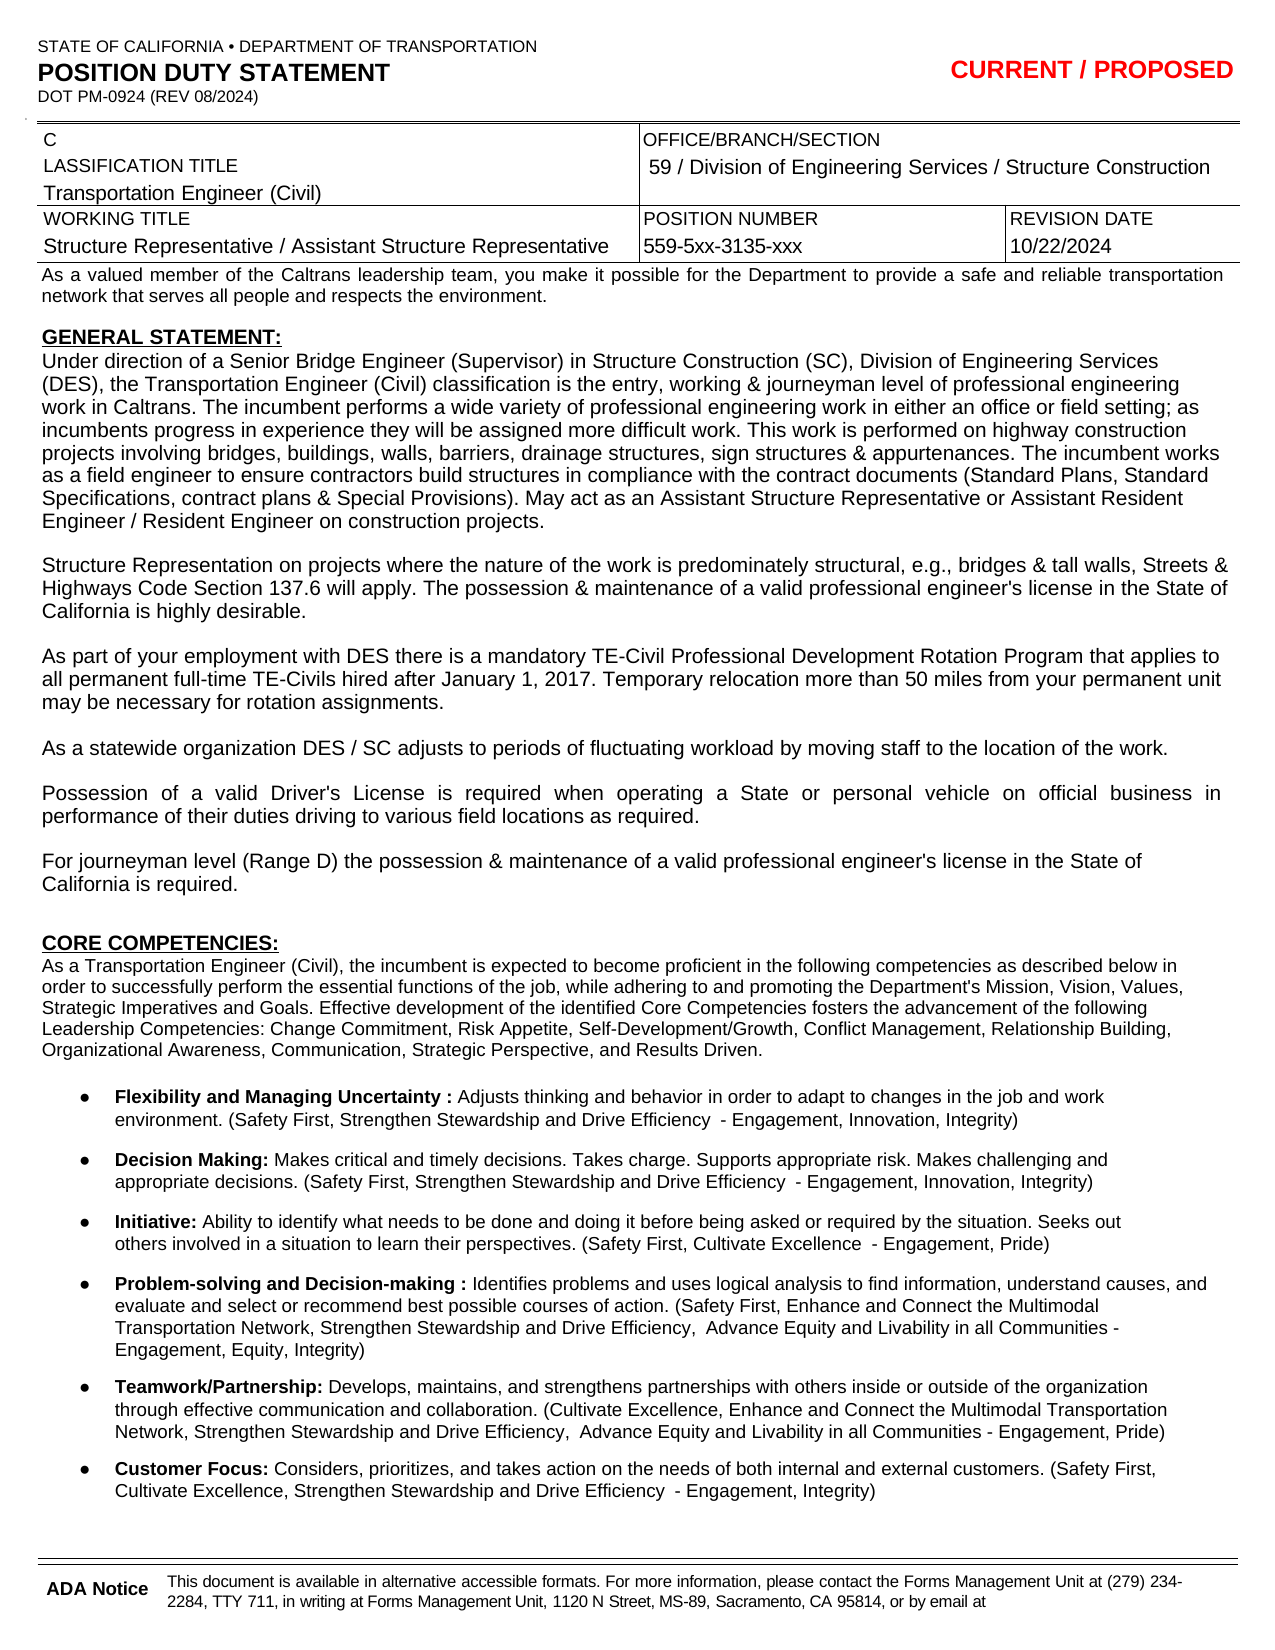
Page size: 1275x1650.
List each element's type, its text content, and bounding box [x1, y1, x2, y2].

table_cell POSITION NUMBER 559-5xx-3135-xxx [640, 206, 1005, 262]
list Flexibility and Managing Uncertainty : Adjusts thinking and behavior in order to adapt to changes in the job and work environment. (Safety First, Strengthen Stewardship and Drive Efficiency - Engagement, Innovation, Integrity) [79, 1086, 1213, 1130]
subtitle CORE COMPETENCIES: [42, 931, 1250, 954]
text As a Transportation Engineer (Civil), the incumbent is expected to become proficient in the following competencies as described below in order to successfully perform the essential functions of the job, while adhering to and promoting the Department's Mission, Vision, Values, Strategic Imperatives and Goals. Effective development of the identified Core Competencies fosters the advancement of the following Leadership Competencies: Change Commitment, Risk Appetite, Self-Development/Growth, Conflict Management, Relationship Building, Organizational Awareness, Communication, Strategic Perspective, and Results Driven. [42, 956, 1225, 1060]
list Problem-solving and Decision-making : Identifies problems and uses logical analysis to find information, understand causes, and evaluate and select or recommend best possible courses of action. (Safety First, Enhance and Connect the Multimodal Transportation Network, Strengthen Stewardship and Drive Efficiency, Advance Equity and Livability in all Communities - Engagement, Equity, Integrity) [79, 1272, 1219, 1361]
text As part of your employment with DES there is a mandatory TE-Civil Professional Development Rotation Program that applies to all permanent full-time TE-Civils hired after January 1, 2017. Temporary relocation more than 50 miles from your permanent unit may be necessary for rotation assignments. [42, 646, 1221, 714]
list Customer Focus: Considers, prioritizes, and takes action on the needs of both internal and external customers. (Safety First, Cultivate Excellence, Strengthen Stewardship and Drive Efficiency - Engagement, Integrity) [79, 1458, 1228, 1502]
table_cell WORKING TITLE Structure Representative / Assistant Structure Representative [37, 206, 639, 262]
text Structure Representation on projects where the nature of the work is predominately structural, e.g., bridges & tall walls, Streets & Highways Code Section 137.6 will apply. The possession & maintenance of a valid professional engineer's license in the State of California is highly desirable. [42, 555, 1228, 623]
list Teamwork/Partnership: Develops, maintains, and strengthens partnerships with others inside or outside of the organization through effective communication and collaboration. (Cultivate Excellence, Enhance and Connect the Multimodal Transportation Network, Strengthen Stewardship and Drive Efficiency, Advance Equity and Livability in all Communities - Engagement, Pride) [79, 1376, 1212, 1442]
list Decision Making: Makes critical and timely decisions. Takes charge. Supports appropriate risk. Makes challenging and appropriate decisions. (Safety First, Strengthen Stewardship and Drive Efficiency - Engagement, Innovation, Integrity) [79, 1148, 1203, 1192]
list Initiative: Ability to identify what needs to be done and doing it before being asked or required by the situation. Seeks out others involved in a situation to learn their perspectives. (Safety First, Cultivate Excellence - Engagement, Pride) [79, 1211, 1173, 1254]
subtitle GENERAL STATEMENT: [42, 325, 1250, 349]
text Possession of a valid Driver's License is required when operating a State or personal vehicle on official business in performance of their duties driving to various field locations as required. [42, 782, 1221, 828]
table_header C LASSIFICATION TITLE Transportation Engineer (Civil) [37, 124, 639, 204]
text As a valued member of the Caltrans leadership team, you make it possible for the Department to provide a safe and reliable transportation network that serves all people and respects the environment. [41, 266, 1250, 307]
table_header OFFICE/BRANCH/SECTION 59 / Division of Engineering Services / Structure Construction [640, 124, 1240, 204]
text Under direction of a Senior Bridge Engineer (Supervisor) in Structure Construction (SC), Division of Engineering Services (DES), the Transportation Engineer (Civil) classification is the entry, working & journeyman level of professional engineering work in Caltrans. The incumbent performs a wide variety of professional engineering work in either an office or field setting; as incumbents progress in experience they will be assigned more difficult work. This work is performed on highway construction projects involving bridges, buildings, walls, barriers, drainage structures, sign structures & appurtenances. The incumbent works as a field engineer to ensure contractors build structures in compliance with the contract documents (Standard Plans, Standard Specifications, contract plans & Special Provisions). May act as an Assistant Structure Representative or Assistant Resident Engineer / Resident Engineer on construction projects. [42, 350, 1225, 533]
text For journeyman level (Range D) the possession & maintenance of a valid professional engineer's license in the State of California is required. [42, 851, 1201, 896]
table_cell REVISION DATE 10/22/2024 [1006, 206, 1240, 262]
text As a statewide organization DES / SC adjusts to periods of fluctuating workload by moving staff to the location of the work. [42, 736, 1250, 760]
